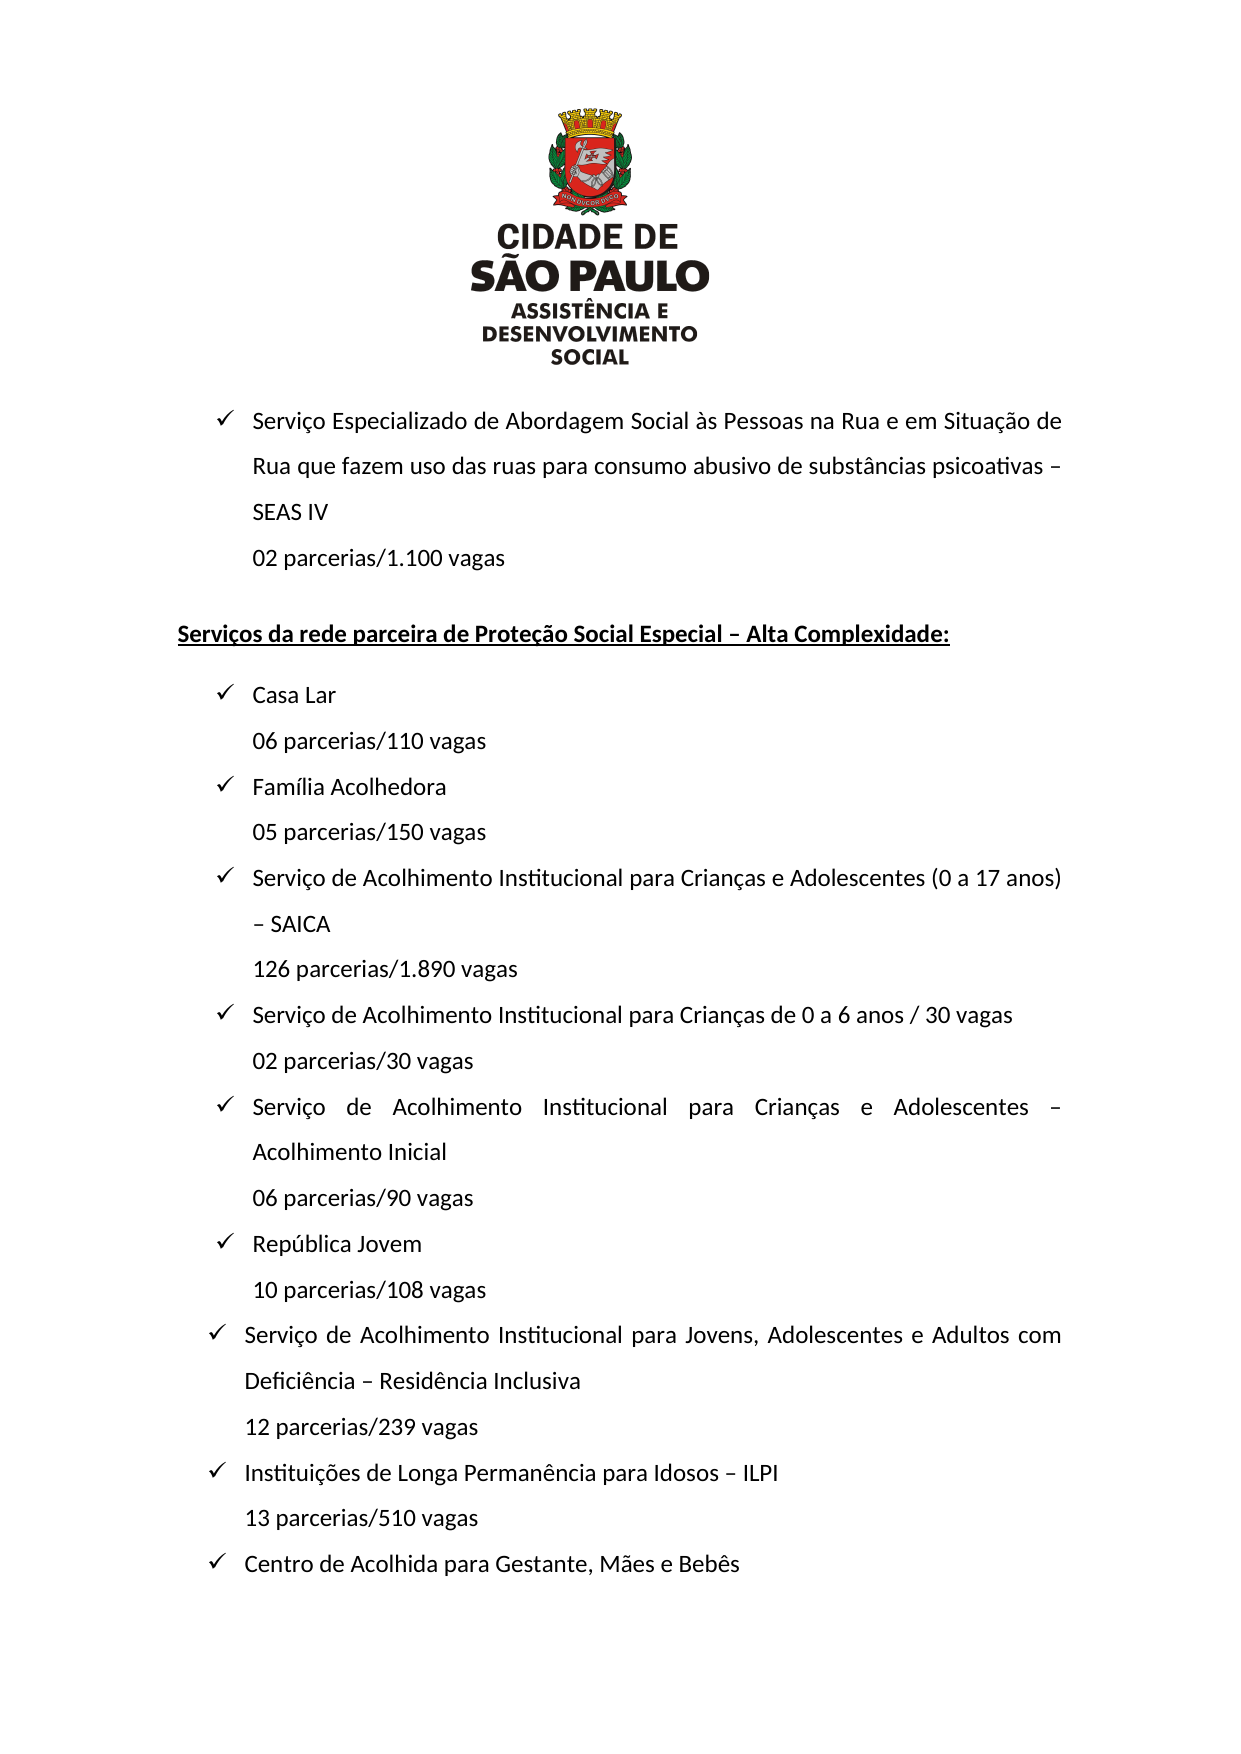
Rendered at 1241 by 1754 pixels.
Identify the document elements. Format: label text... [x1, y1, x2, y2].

list Instituições de Longa Permanência para Idosos – ILPI [207, 1457, 1063, 1487]
list Casa Lar [215, 679, 1063, 710]
list 06 parcerias/110 vagas [252, 725, 1063, 756]
list Serviço de Acolhimento Institucional para Crianças e Adolescentes (0 a 17 anos) – SAICA [215, 862, 1063, 938]
list 02 parcerias/1.100 vagas [252, 542, 1063, 572]
list Serviço de Acolhimento Institucional para Jovens, Adolescentes e Adultos com Deficiência – Residência Inclusiva [207, 1319, 1063, 1396]
list 05 parcerias/150 vagas [252, 816, 1063, 847]
list Família Acolhedora [215, 771, 1063, 801]
list 13 parcerias/510 vagas [244, 1502, 1063, 1533]
list 10 parcerias/108 vagas [252, 1274, 1063, 1304]
picture [442, 43, 738, 148]
list Serviço de Acolhimento Institucional para Crianças e Adolescentes – Acolhimento Inicial [215, 1091, 1063, 1167]
list Serviço de Acolhimento Institucional para Crianças de 0 a 6 anos / 30 vagas [215, 999, 1063, 1030]
list 12 parcerias/239 vagas [244, 1411, 1063, 1441]
list Serviço Especializado de Abordagem Social às Pessoas na Rua e em Situação de Rua que fazem uso das ruas para consumo abusivo de substâncias psicoativas – SEAS IV [215, 148, 1063, 527]
list 06 parcerias/90 vagas [252, 1182, 1063, 1213]
list República Jovem [215, 1228, 1063, 1258]
list 02 parcerias/30 vagas [252, 1045, 1063, 1076]
text Serviços da rede parceira de Proteção Social Especial – Alta Complexidade: [177, 618, 1063, 649]
list 126 parcerias/1.890 vagas [252, 954, 1063, 984]
list Centro de Acolhida para Gestante, Mães e Bebês [207, 1548, 1063, 1579]
